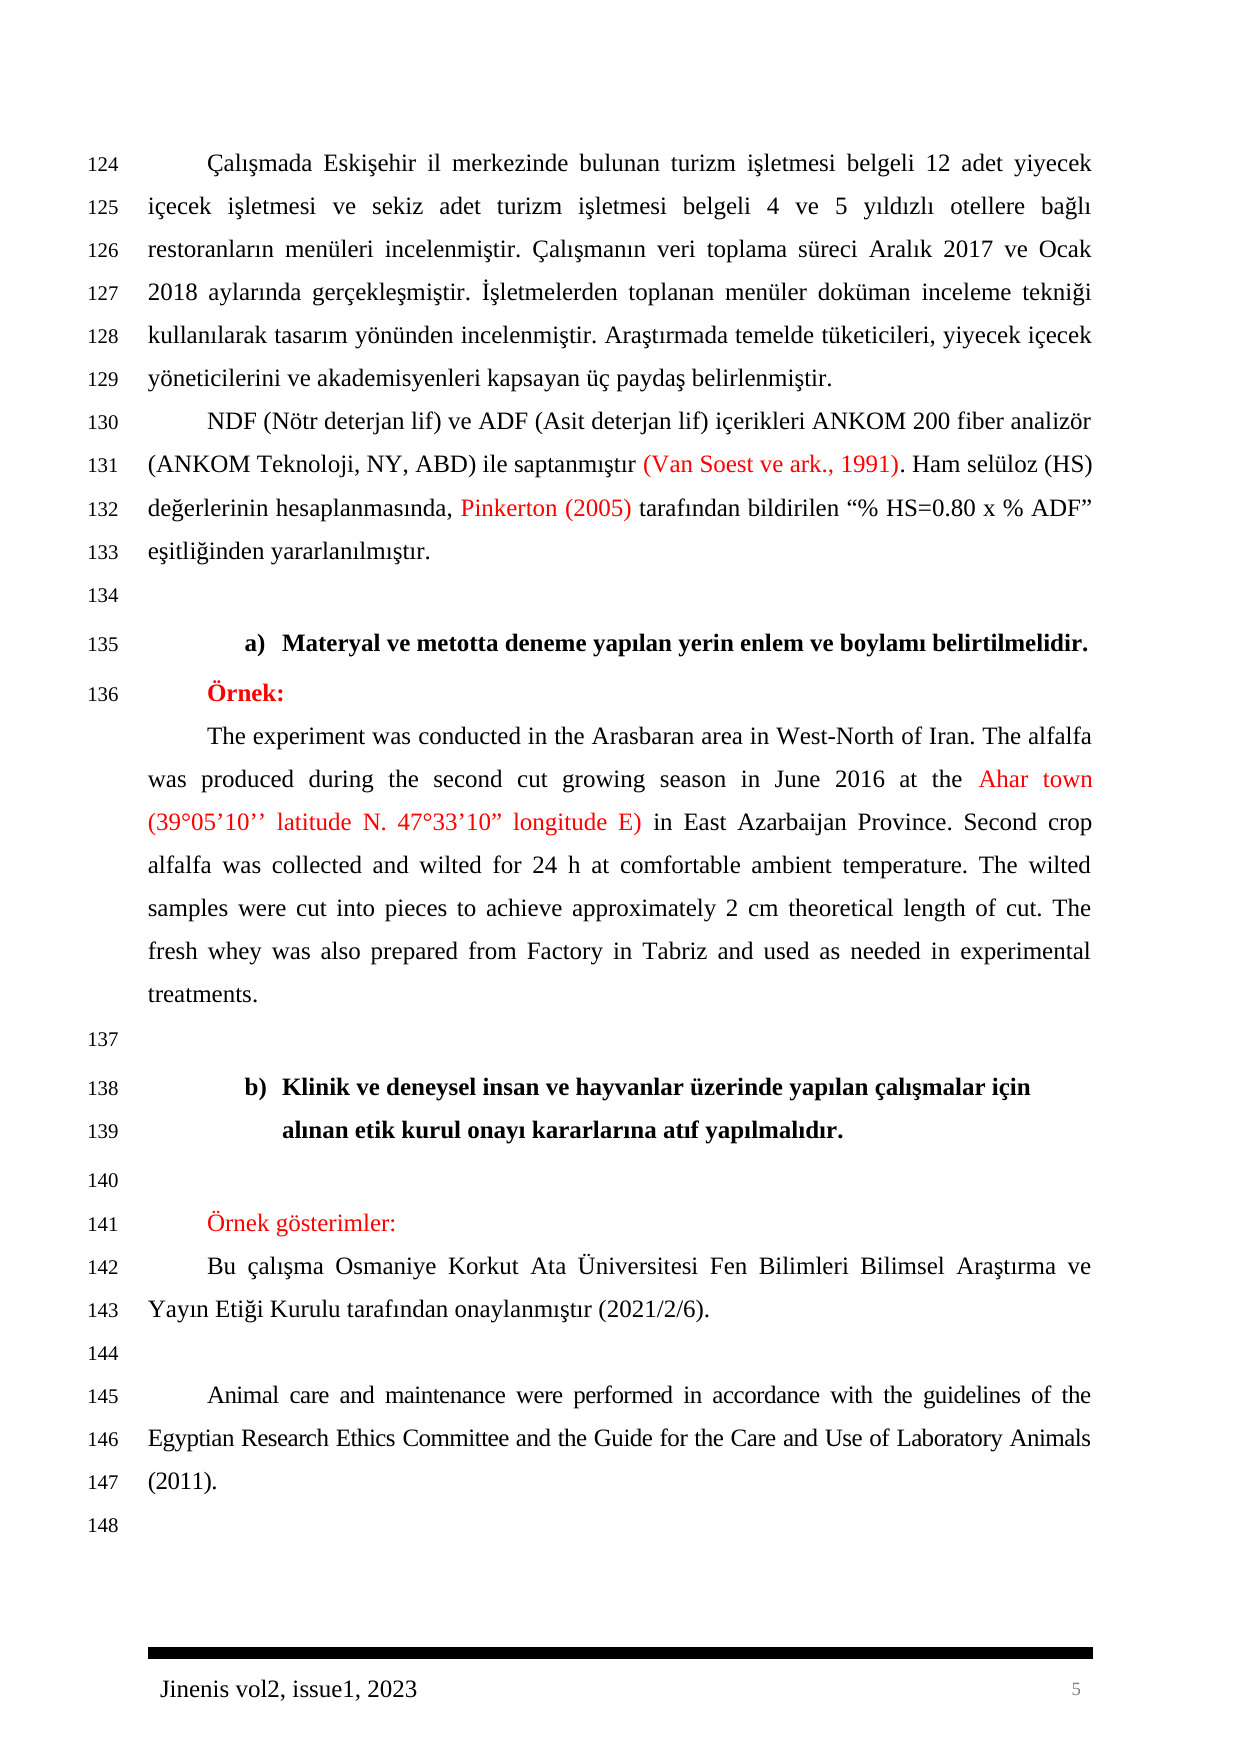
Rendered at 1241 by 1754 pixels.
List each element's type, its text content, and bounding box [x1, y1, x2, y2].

text Çalışmada Eskişehir il merkezinde bulunan turizm işletmesi belgeli 12 adet yiyecek içecek işletmesi ve sekiz adet turizm işletmesi belgeli 4 ve 5 yıldızlı otellere bağlı restoranların menüleri incelenmiştir. Çalışmanın veri toplama süreci Aralık 2017 ve Ocak 2018 aylarında gerçekleşmiştir. İşletmelerden toplanan menüler doküman inceleme tekniği kullanılarak tasarım yönünden incelenmiştir. Araştırmada temelde tüketicileri, yiyecek içecek yöneticilerini ve akademisyenleri kapsayan üç paydaş belirlenmiştir. [148, 148, 1093, 392]
list Klinik ve deneysel insan ve hayvanlar üzerinde yapılan çalışmalar için alınan etik kurul onayı kararlarına atıf yapılmalıdır. [244, 1072, 1093, 1144]
text Animal care and maintenance were performed in accordance with the guidelines of the Egyptian Research Ethics Committee and the Guide for the Care and Use of Laboratory Animals (2011). [148, 1380, 1093, 1495]
text Bu çalışma Osmaniye Korkut Ata Üniversitesi Fen Bilimleri Bilimsel Araştırma ve Yayın Etiği Kurulu tarafından onaylanmıştır (2021/2/6). [148, 1251, 1093, 1323]
list Materyal ve metotta deneme yapılan yerin enlem ve boylamı belirtilmelidir. [244, 628, 1093, 657]
text The experiment was conducted in the Arasbaran area in West-North of Iran. The alfalfa was produced during the second cut growing season in June 2016 at the Ahar town (39°05’10’’ latitude N. 47°33’10” longitude E) in East Azarbaijan Province. Second crop alfalfa was collected and wilted for 24 h at comfortable ambient temperature. The wilted samples were cut into pieces to achieve approximately 2 cm theoretical length of cut. The fresh whey was also prepared from Factory in Tabriz and used as needed in experimental treatments. [148, 721, 1093, 1008]
text Örnek gösterimler: [148, 1208, 1093, 1236]
text Örnek: [148, 678, 1093, 706]
text NDF (Nötr deterjan lif) ve ADF (Asit deterjan lif) içerikleri ANKOM 200 fiber analizör (ANKOM Teknoloji, NY, ABD) ile saptanmıştır (Van Soest ve ark., 1991). Ham selüloz (HS) değerlerinin hesaplanmasında, Pinkerton (2005) tarafından bildirilen “% HS=0.80 x % ADF” eşitliğinden yararlanılmıştır. [148, 406, 1093, 564]
